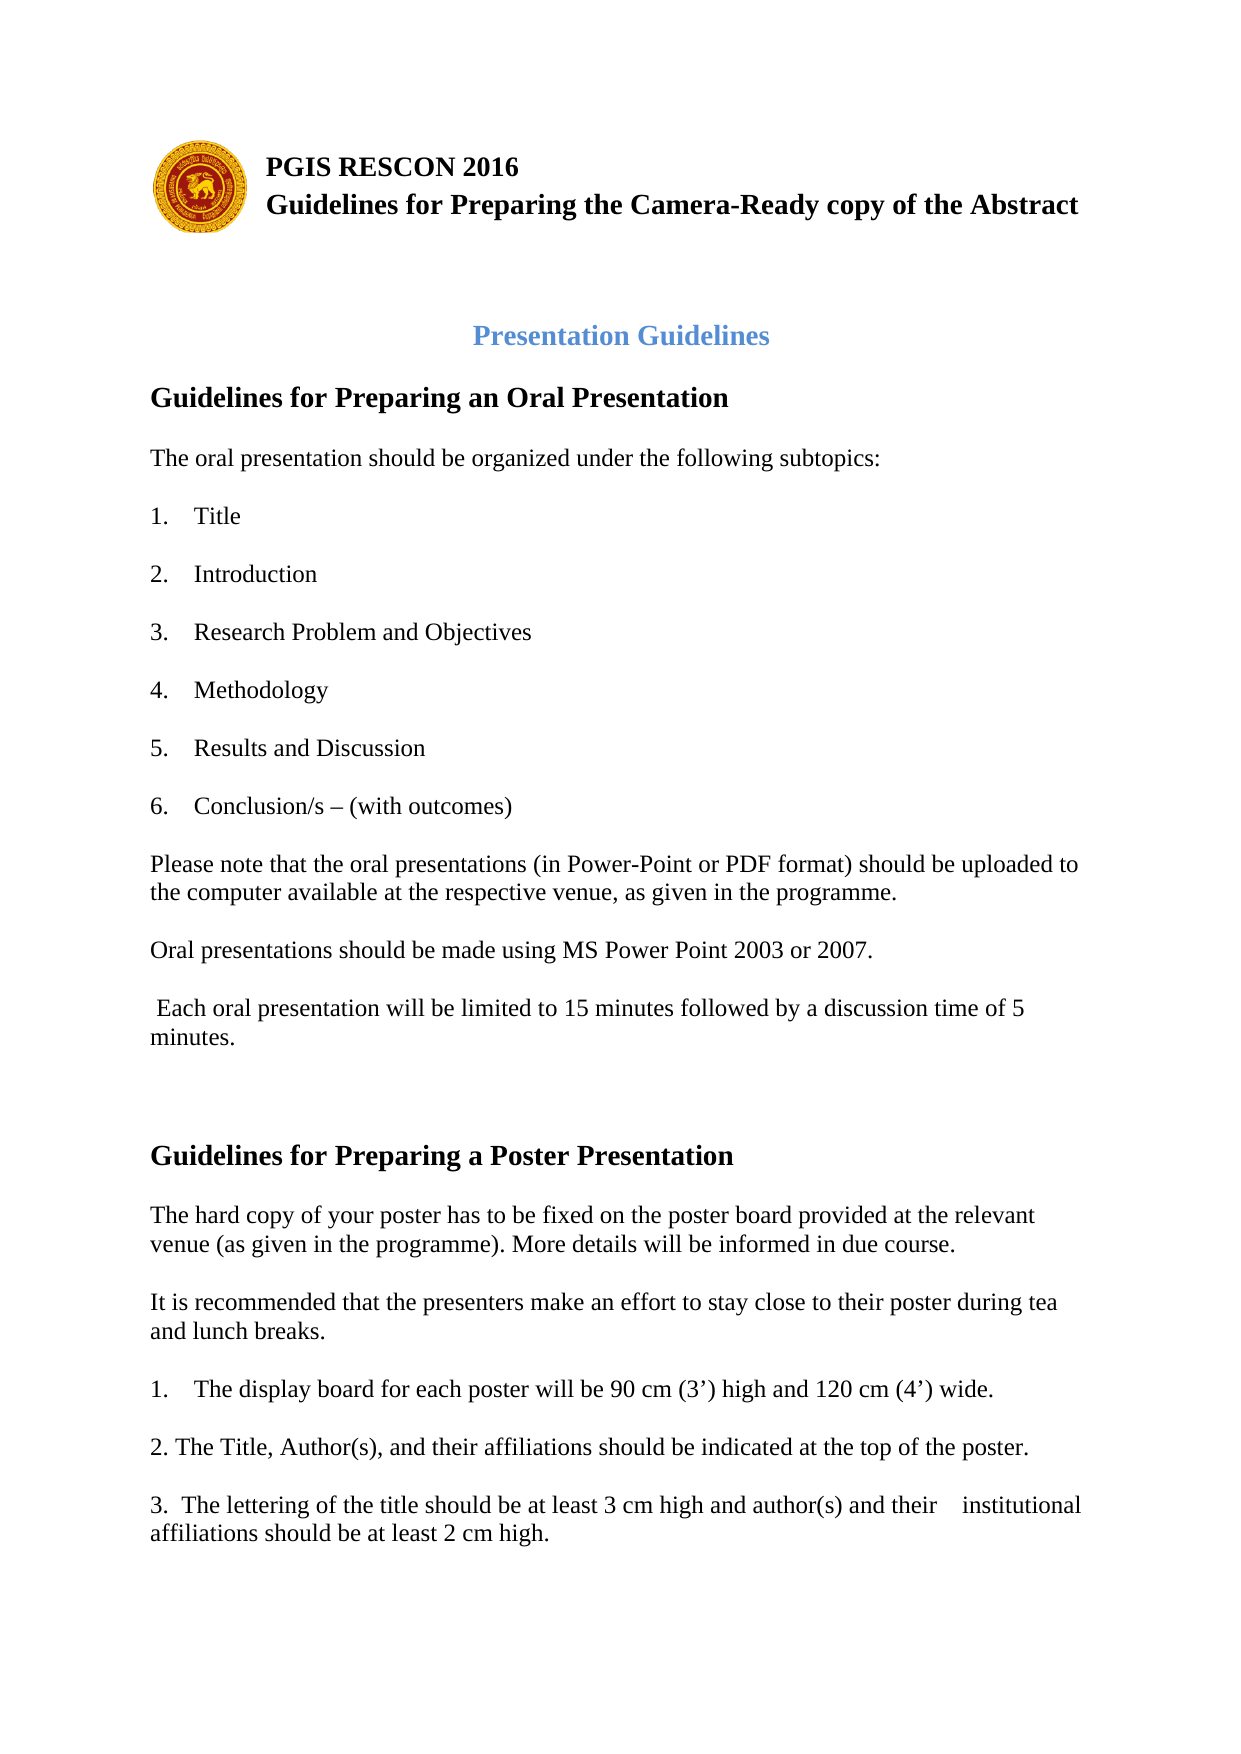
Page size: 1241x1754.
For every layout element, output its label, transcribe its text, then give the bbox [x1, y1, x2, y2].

text 4. Methodology [150, 675, 1093, 704]
text Guidelines for Preparing a Poster Presentation [150, 1138, 1093, 1171]
text Each oral presentation will be limited to 15 minutes followed by a discussion time of 5 minutes. [150, 993, 1093, 1051]
text 5. Results and Discussion [150, 733, 1093, 762]
text 1. Title [150, 501, 1093, 530]
text 3. The lettering of the title should be at least 3 cm high and author(s) and their institutional affiliations should be at least 2 cm high. [150, 1490, 1093, 1547]
text 3. Research Problem and Objectives [150, 617, 1093, 646]
text 1. The display board for each poster will be 90 cm (3’) high and 120 cm (4’) wide. [150, 1374, 1093, 1403]
text 2. The Title, Author(s), and their affiliations should be indicated at the top of the poster. [150, 1432, 1093, 1461]
text Please note that the oral presentations (in Power-Point or PDF format) should be uploaded to the computer available at the respective venue, as given in the programme. [150, 849, 1093, 906]
text 6. Conclusion/s – (with outcomes) [150, 791, 1093, 819]
text The oral presentation should be organized under the following subtopics: [150, 443, 1093, 472]
text Guidelines for Preparing an Oral Presentation [150, 381, 1093, 414]
text It is recommended that the presenters make an effort to stay close to their poster during tea and lunch breaks. [150, 1287, 1093, 1345]
picture [153, 140, 247, 232]
text Presentation Guidelines [150, 318, 1093, 351]
text The hard copy of your poster has to be fixed on the poster board provided at the relevant venue (as given in the programme). More details will be informed in due course. [150, 1201, 1093, 1258]
text 2. Introduction [150, 559, 1093, 588]
text PGIS RESCON 2016 Guidelines for Preparing the Camera-Ready copy of the Abstract [236, 150, 1093, 221]
text Oral presentations should be made using MS Power Point 2003 or 2007. [150, 935, 1093, 964]
